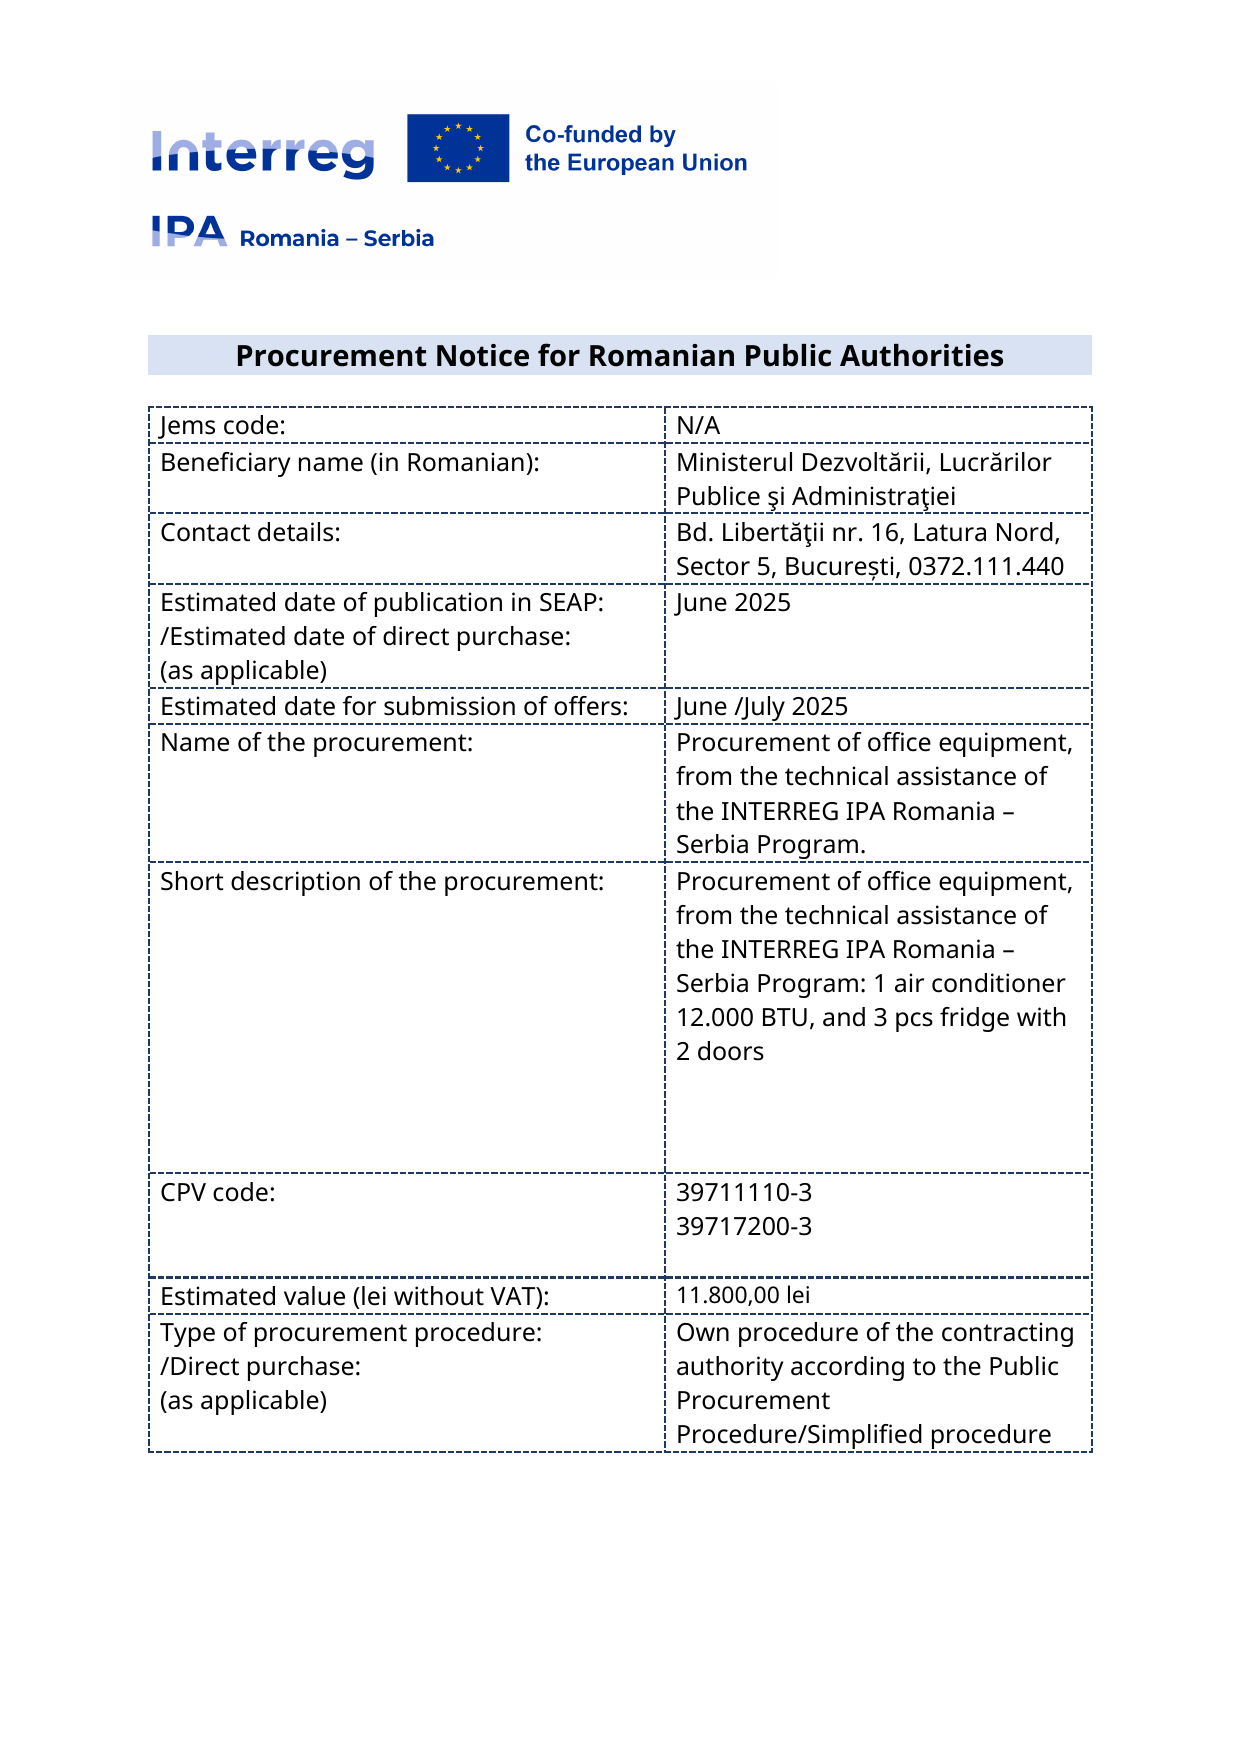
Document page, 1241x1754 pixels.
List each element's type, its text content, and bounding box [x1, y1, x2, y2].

table_cell Estimated date of publication in SEAP: /Estimated date of direct purchase: (as applicable) [149, 583, 664, 687]
table_cell Estimated value (lei without VAT): [149, 1276, 664, 1313]
table_header N/A [665, 406, 1092, 442]
table_cell Bd. Libertăţii nr. 16, Latura Nord, Sector 5, București, 0372.111.440 [665, 512, 1092, 582]
table_cell Estimated date for submission of offers: [149, 687, 664, 723]
table_cell CPV code: [149, 1172, 664, 1276]
table_cell 39711110-3 39717200-3 [665, 1172, 1092, 1276]
table_cell Type of procurement procedure: /Direct purchase: (as applicable) [149, 1313, 664, 1451]
picture [118, 81, 778, 279]
table_cell June 2025 [665, 583, 1092, 687]
table_cell Ministerul Dezvoltării, Lucrărilor Publice şi Administraţiei [665, 442, 1092, 512]
table_cell 11.800,00 lei [665, 1276, 1092, 1313]
text Procurement Notice for Romanian Public Authorities [148, 335, 1092, 375]
table_header Jems code: [149, 406, 664, 442]
table_cell Procurement of office equipment, from the technical assistance of the INTERREG IPA Romania – Serbia Program. [665, 723, 1092, 861]
table_cell Own procedure of the contracting authority according to the Public Procurement Procedure/Simplified procedure [665, 1313, 1092, 1451]
table_cell Name of the procurement: [149, 723, 664, 861]
table_cell Short description of the procurement: [149, 861, 664, 1172]
table_cell June /July 2025 [665, 687, 1092, 723]
table_cell Beneficiary name (in Romanian): [149, 442, 664, 512]
table_cell Contact details: [149, 512, 664, 582]
table_cell Procurement of office equipment, from the technical assistance of the INTERREG IPA Romania – Serbia Program: 1 air conditioner 12.000 BTU, and 3 pcs fridge with 2 doors [665, 861, 1092, 1172]
